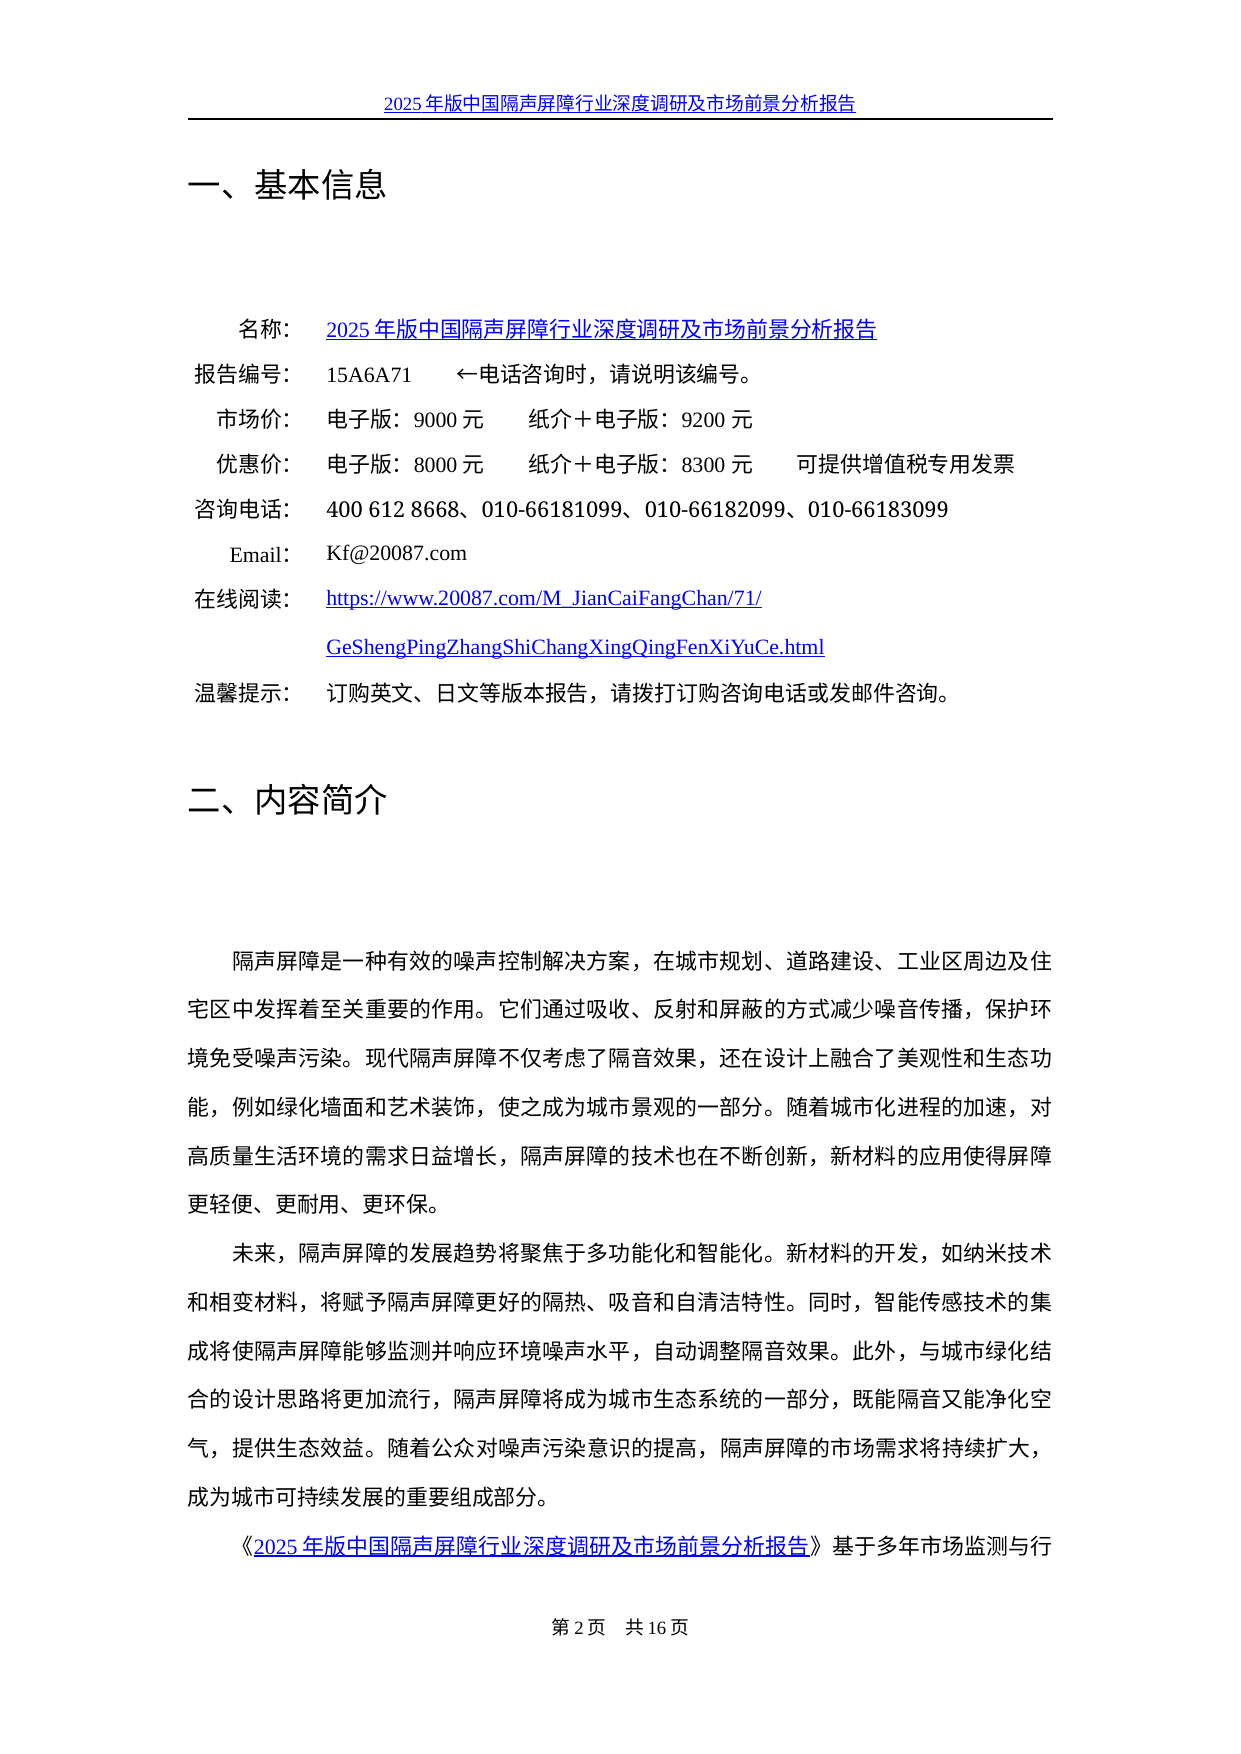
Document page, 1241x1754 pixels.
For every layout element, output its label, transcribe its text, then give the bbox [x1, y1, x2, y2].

table_cell 市场价： [167, 402, 315, 447]
table_header 2025年版中国隔声屏障行业深度调研及市场前景分析报告 [315, 312, 1073, 357]
table_cell 400 612 8668、010-66181099、010-66182099、010-66183099 [315, 492, 1073, 537]
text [187, 943, 1053, 1561]
table_cell 温馨提示： [167, 675, 315, 720]
table_cell 15A6A71 ←电话咨询时，请说明该编号。 [315, 357, 1073, 402]
table_cell 电子版：8000 元 纸介＋电子版：8300 元 可提供增值税专用发票 [315, 447, 1073, 492]
table_cell Email： [167, 537, 315, 582]
table_cell 在线阅读： [167, 582, 315, 675]
table_cell 优惠价： [167, 447, 315, 492]
table_cell 报告编号： [167, 357, 315, 402]
table_cell 电子版：9000 元 纸介＋电子版：9200 元 [315, 402, 1073, 447]
table_cell Kf@20087.com [315, 537, 1073, 582]
title 二、内容简介 [187, 766, 1053, 831]
title 一、基本信息 [187, 150, 1053, 215]
table_cell 咨询电话： [167, 492, 315, 537]
table_header 名称： [167, 312, 315, 357]
table_cell 订购英文、日文等版本报告，请拨打订购咨询电话或发邮件咨询。 [315, 675, 1073, 720]
table_cell [315, 582, 1073, 675]
